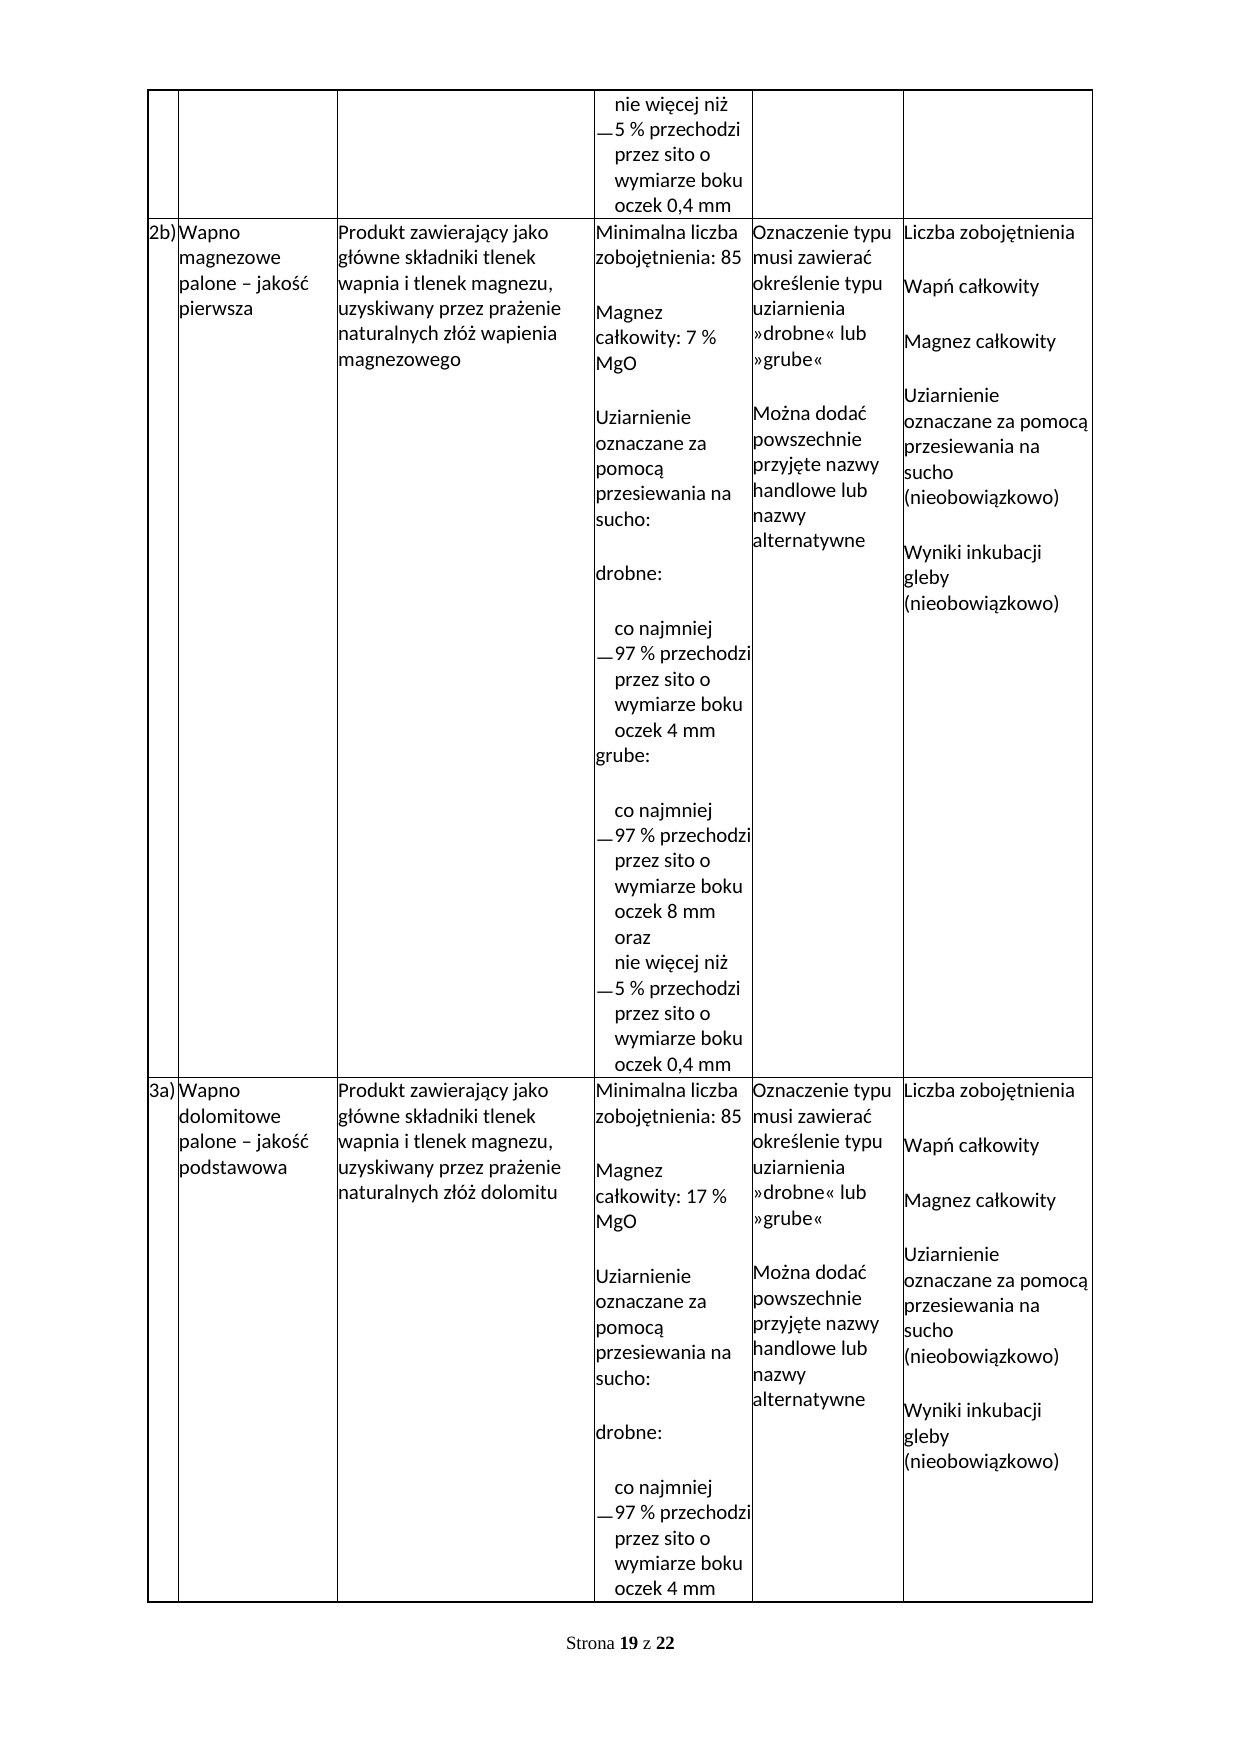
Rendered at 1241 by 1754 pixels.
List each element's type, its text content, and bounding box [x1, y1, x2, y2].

table_header G.2. Wapno tlenkowe i wodorotlenkowe pochodzenia naturalnego G.3. Wapno uzyskiwane w procesach przemysłowych G.4. Wapno mieszane [753, 219, 903, 1077]
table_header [338, 1078, 594, 1601]
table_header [753, 1078, 903, 1601]
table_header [595, 1078, 752, 1601]
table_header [904, 1078, 1092, 1601]
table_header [904, 91, 1092, 218]
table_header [338, 91, 594, 218]
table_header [595, 91, 752, 218]
table_header G.2. Wapno tlenkowe i wodorotlenkowe pochodzenia naturalnego G.3. Wapno uzyskiwane w procesach przemysłowych G.4. Wapno mieszane [595, 219, 752, 1077]
table_header G.2. Wapno tlenkowe i wodorotlenkowe pochodzenia naturalnego G.3. Wapno uzyskiwane w procesach przemysłowych G.4. Wapno mieszane [179, 219, 337, 1077]
table_header G.2. Wapno tlenkowe i wodorotlenkowe pochodzenia naturalnego G.3. Wapno uzyskiwane w procesach przemysłowych G.4. Wapno mieszane [338, 219, 594, 1077]
table_header G.2. Wapno tlenkowe i wodorotlenkowe pochodzenia naturalnego G.3. Wapno uzyskiwane w procesach przemysłowych G.4. Wapno mieszane [904, 219, 1092, 1077]
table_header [179, 1078, 337, 1601]
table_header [753, 91, 903, 218]
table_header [149, 91, 178, 218]
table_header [149, 1078, 178, 1601]
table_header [179, 91, 337, 218]
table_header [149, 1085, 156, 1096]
table_header G.2. Wapno tlenkowe i wodorotlenkowe pochodzenia naturalnego G.3. Wapno uzyskiwane w procesach przemysłowych G.4. Wapno mieszane [149, 219, 178, 1077]
